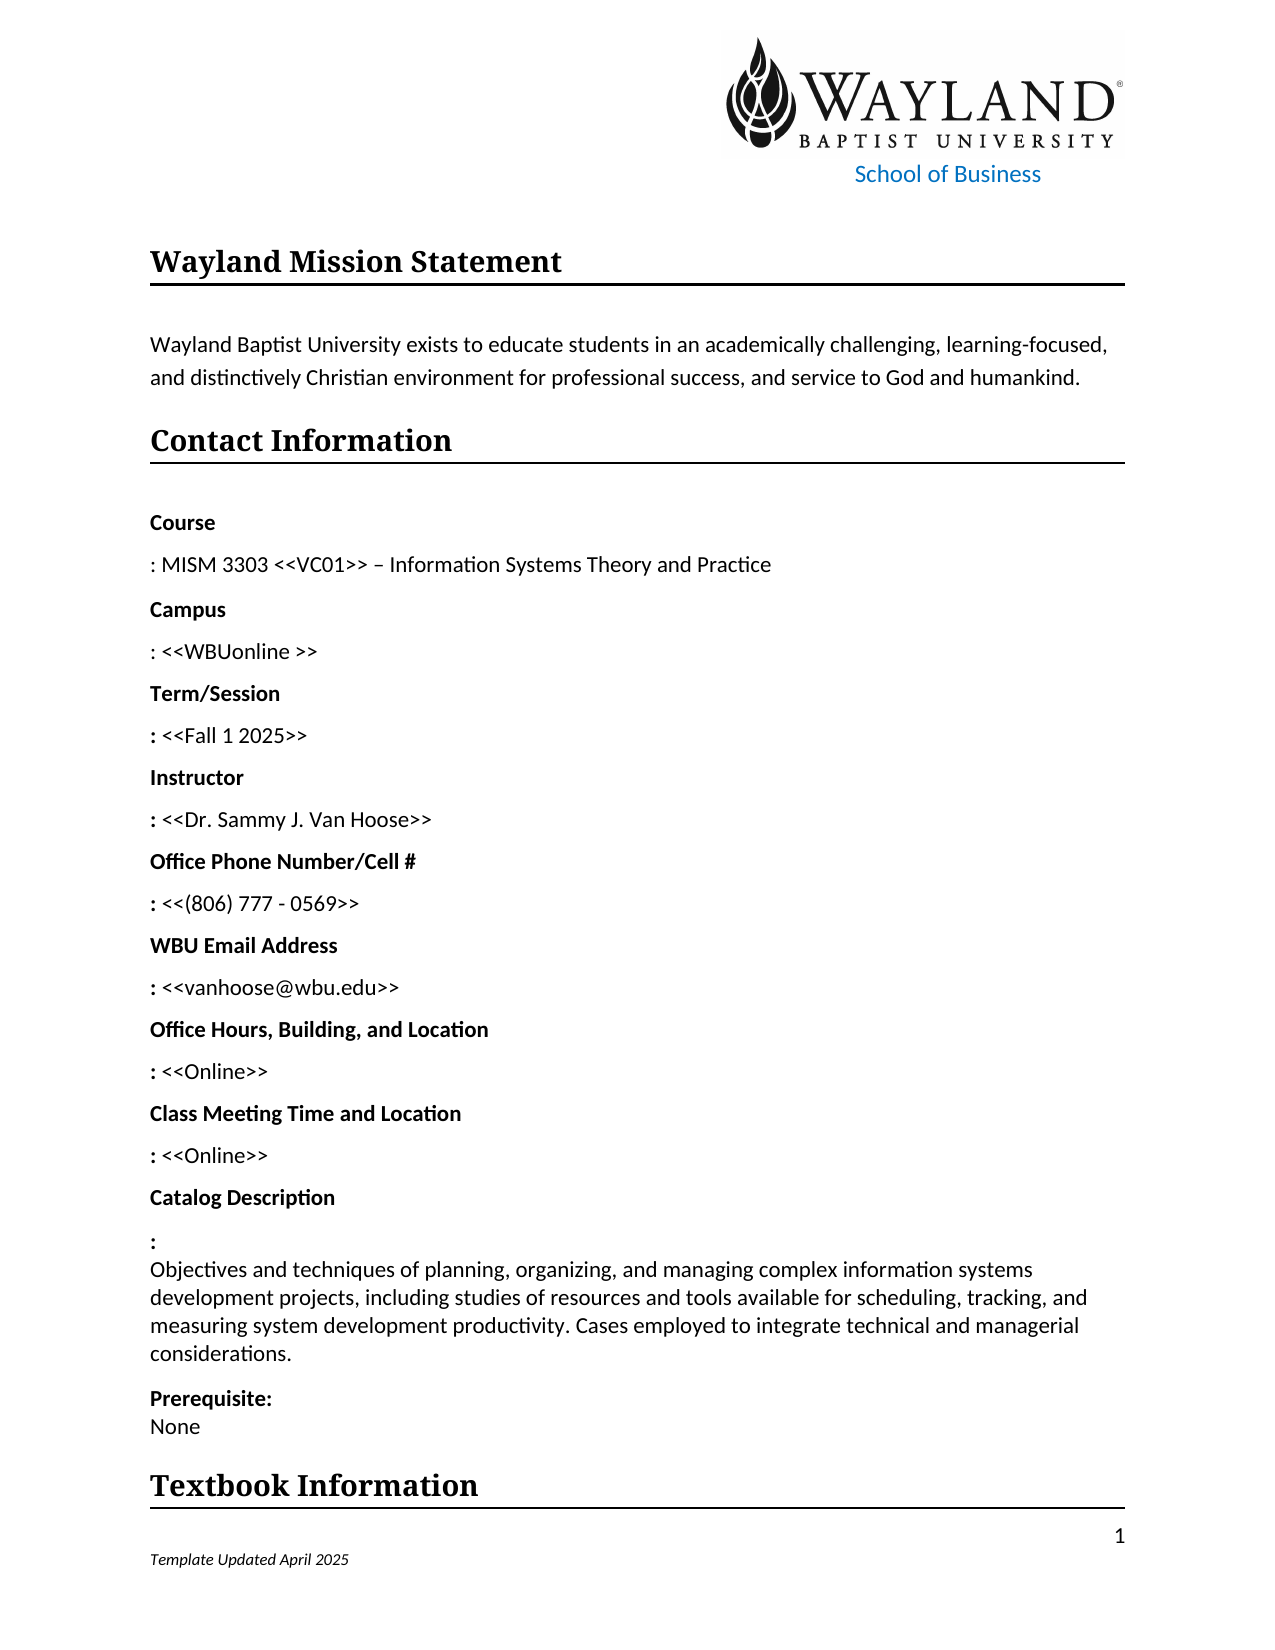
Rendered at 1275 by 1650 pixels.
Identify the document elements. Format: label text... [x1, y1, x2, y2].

text : MISM 3303 <<VC01>> – Information Systems Theory and Practice [150, 550, 1125, 578]
text : <<(806) 777 - 0569>> [150, 889, 1125, 917]
picture [721, 30, 1125, 159]
text Prerequisite: [150, 1384, 1125, 1412]
subtitle Wayland Mission Statement [150, 242, 1125, 283]
subtitle Textbook Information [150, 1465, 1125, 1507]
text Class Meeting Time and Location [150, 1099, 1125, 1127]
text : <<Fall 1 2025>> [150, 721, 1125, 749]
text Course [150, 508, 1125, 536]
text Campus [150, 595, 1125, 623]
text Term/Session [150, 679, 1125, 707]
text : <<Online>> [150, 1141, 1125, 1169]
text : [150, 1227, 1125, 1256]
text Catalog Description [150, 1183, 1125, 1211]
text Office Hours, Building, and Location [150, 1015, 1125, 1043]
text None [150, 1412, 1125, 1440]
text Office Phone Number/Cell # [150, 847, 1125, 875]
subtitle Contact Information [150, 420, 1125, 462]
text Objectives and techniques of planning, organizing, and managing complex information systems development projects, including studies of resources and tools available for scheduling, tracking, and measuring system development productivity. Cases employed to integrate technical and managerial considerations. [150, 1256, 1125, 1368]
text WBU Email Address [150, 931, 1125, 959]
text Instructor [150, 763, 1125, 791]
text : <<vanhoose@wbu.edu>> [150, 973, 1125, 1001]
text Wayland Baptist University exists to educate students in an academically challenging, learning-focused, and distinctively Christian environment for professional success, and service to God and humankind. [150, 330, 1125, 391]
text : <<Online>> [150, 1057, 1125, 1085]
text : <<Dr. Sammy J. Van Hoose>> [150, 805, 1125, 833]
text : <<WBUonline >> [150, 637, 1125, 665]
